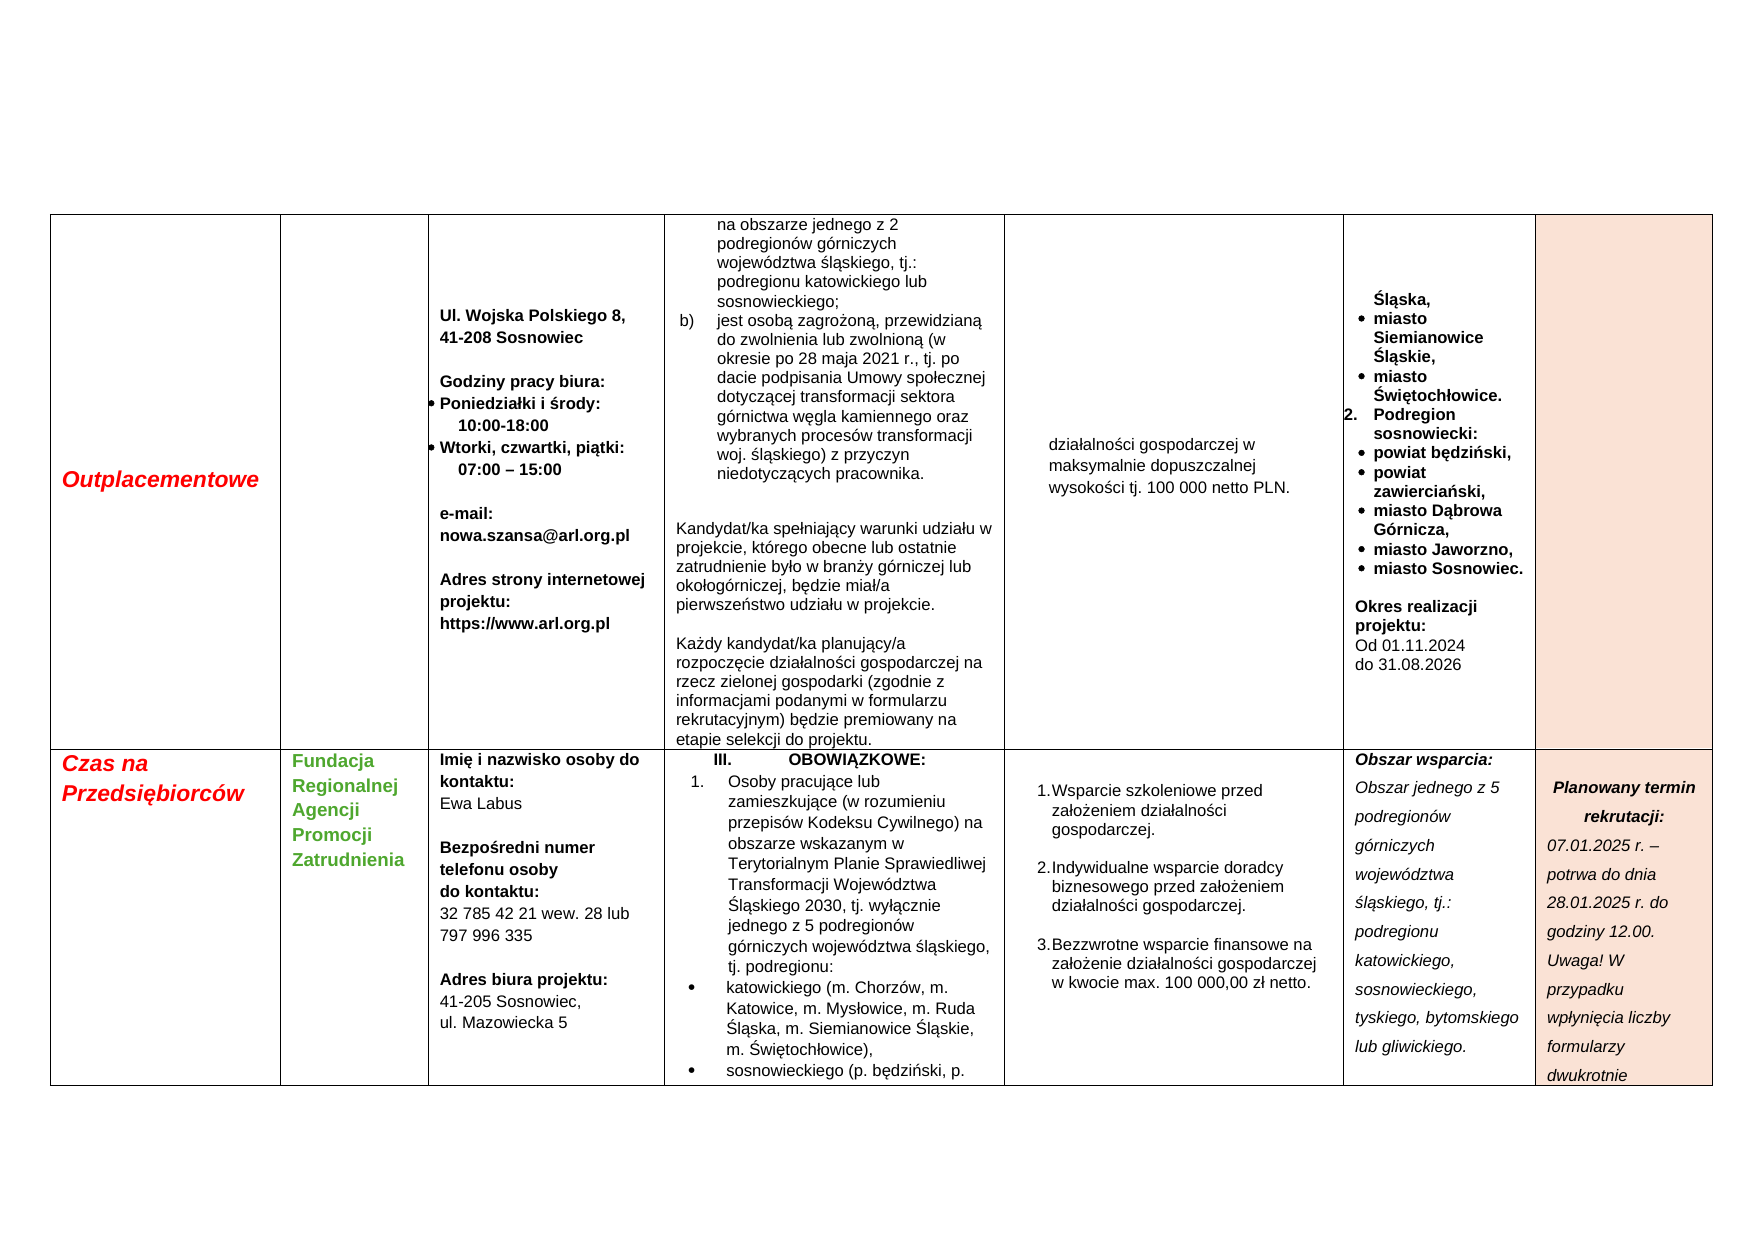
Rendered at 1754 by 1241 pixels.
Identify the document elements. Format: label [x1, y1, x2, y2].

table_cell [1344, 215, 1535, 748]
table_cell [1536, 215, 1712, 748]
table_cell [281, 750, 428, 1085]
table_cell [51, 215, 280, 748]
table_cell [1005, 750, 1343, 1085]
table_cell [665, 215, 1004, 748]
table_cell [429, 215, 664, 748]
table_cell [51, 750, 280, 1085]
table_cell [281, 215, 428, 748]
table_cell [665, 750, 1004, 1085]
table_cell [1344, 750, 1535, 1085]
table_cell [1536, 750, 1712, 1085]
table_cell [429, 750, 664, 1085]
table_cell [1005, 215, 1343, 748]
